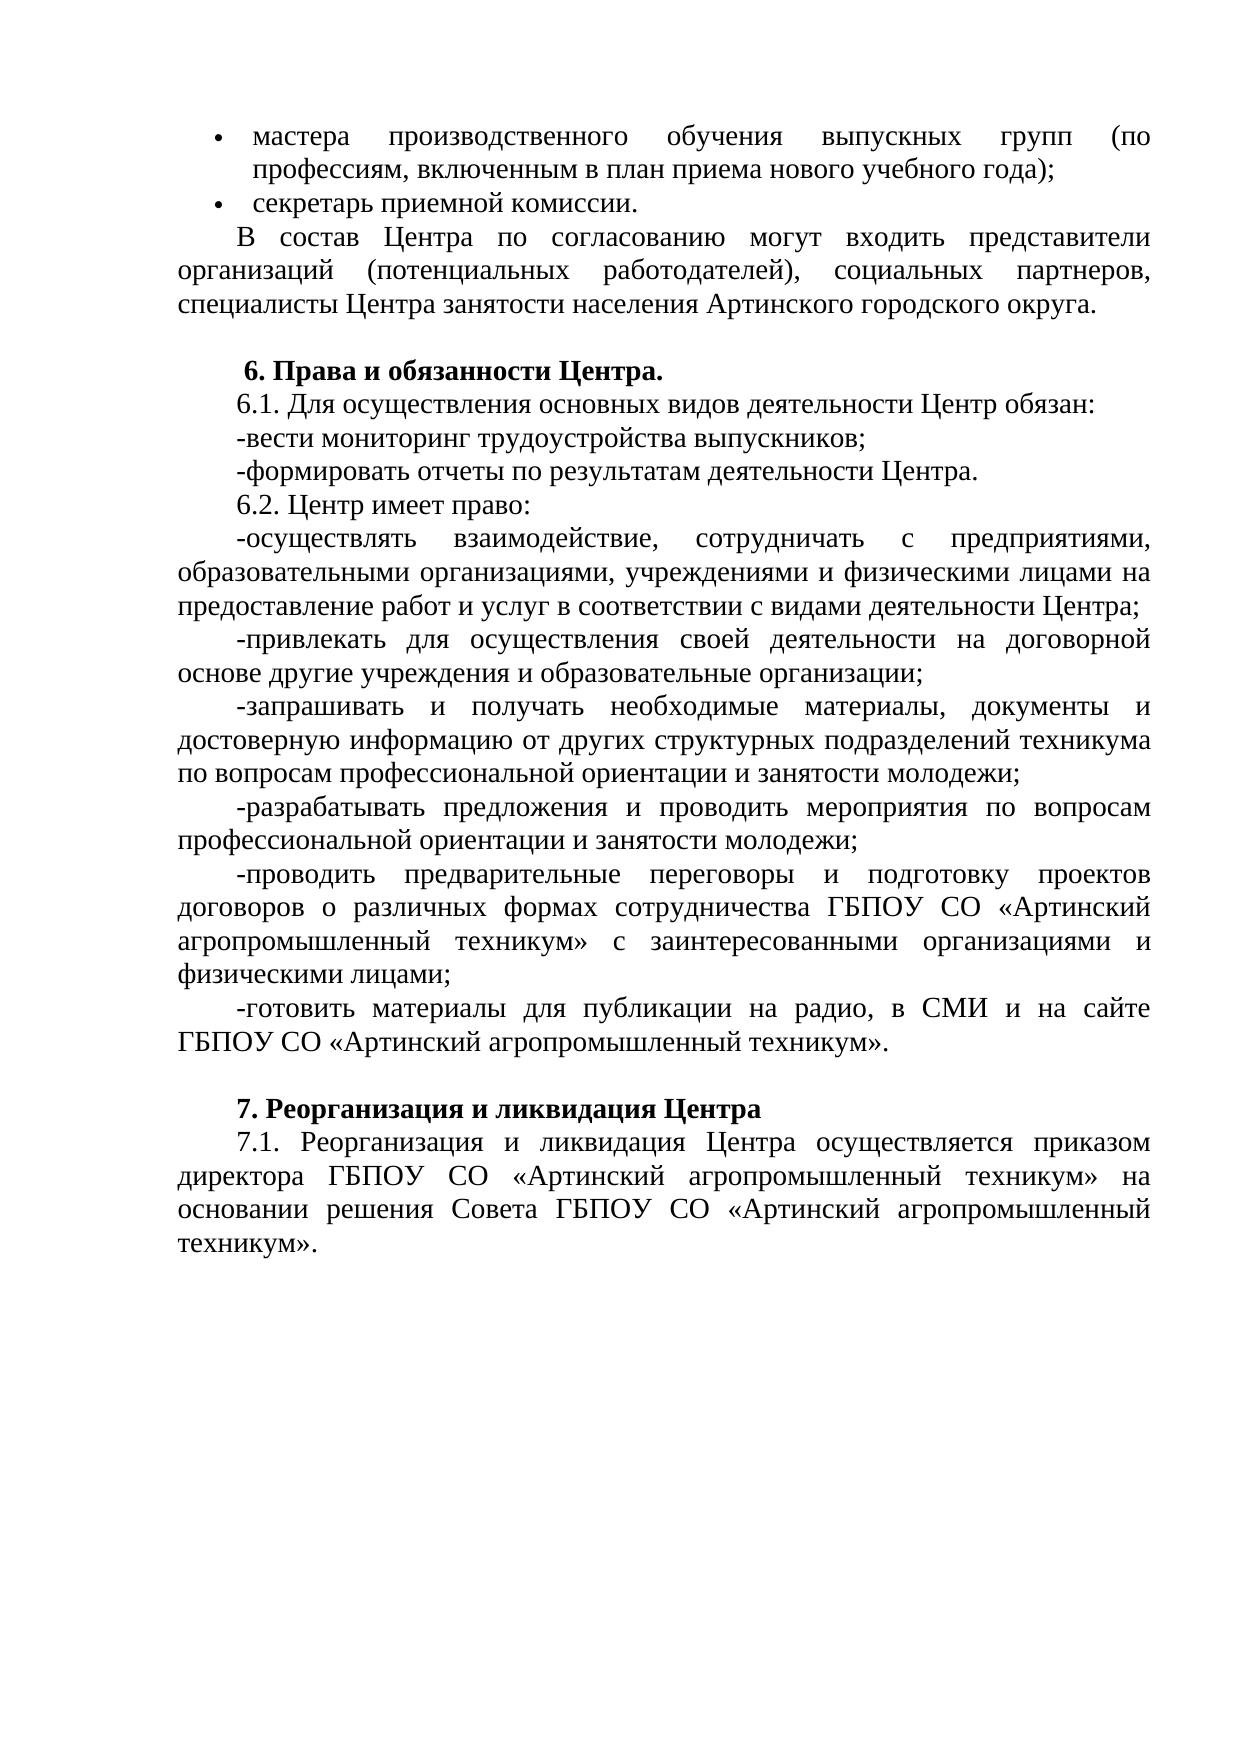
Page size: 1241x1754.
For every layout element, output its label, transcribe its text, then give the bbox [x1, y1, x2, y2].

list В состав Центра по согласованию могут входить представители организаций (потенциальных работодателей), социальных партнеров, специалисты Центра занятости населения Артинского городского округа. [177, 219, 1152, 319]
text -осуществлять взаимодействие, сотрудничать с предприятиями, образовательными организациями, учреждениями и физическими лицами на предоставление работ и услуг в соответствии с видами деятельности Центра; [177, 521, 1152, 621]
text -формировать отчеты по результатам деятельности Центра. [177, 453, 1152, 487]
text -запрашивать и получать необходимые материалы, документы и достоверную информацию от других структурных подразделений техникума по вопросам профессиональной ориентации и занятости молодежи; [177, 688, 1152, 789]
text 6.2. Центр имеет право: [177, 487, 1152, 521]
text 7. Реорганизация и ликвидация Центра [177, 1091, 1152, 1124]
text -разрабатывать предложения и проводить мероприятия по вопросам профессиональной ориентации и занятости молодежи; [177, 789, 1152, 856]
text -готовить материалы для публикации на радио, в СМИ и на сайте ГБПОУ СО «Артинский агропромышленный техникум». [177, 990, 1152, 1057]
text 7.1. Реорганизация и ликвидация Центра осуществляется приказом директора ГБПОУ СО «Артинский агропромышленный техникум» на основании решения Совета ГБПОУ СО «Артинский агропромышленный техникум». [177, 1124, 1152, 1258]
list мастера производственного обучения выпускных групп (по профессиям, включенным в план приема нового учебного года); [215, 118, 1152, 185]
text 6.1. Для осуществления основных видов деятельности Центр обязан: [177, 386, 1152, 420]
text -вести мониторинг трудоустройства выпускников; [177, 420, 1152, 453]
text -привлекать для осуществления своей деятельности на договорной основе другие учреждения и образовательные организации; [177, 621, 1152, 688]
list секретарь приемной комиссии. [215, 185, 1152, 219]
text 6. Права и обязанности Центра. [177, 353, 1152, 386]
text -проводить предварительные переговоры и подготовку проектов договоров о различных формах сотрудничества ГБПОУ СО «Артинский агропромышленный техникум» с заинтересованными организациями и физическими лицами; [177, 856, 1152, 990]
